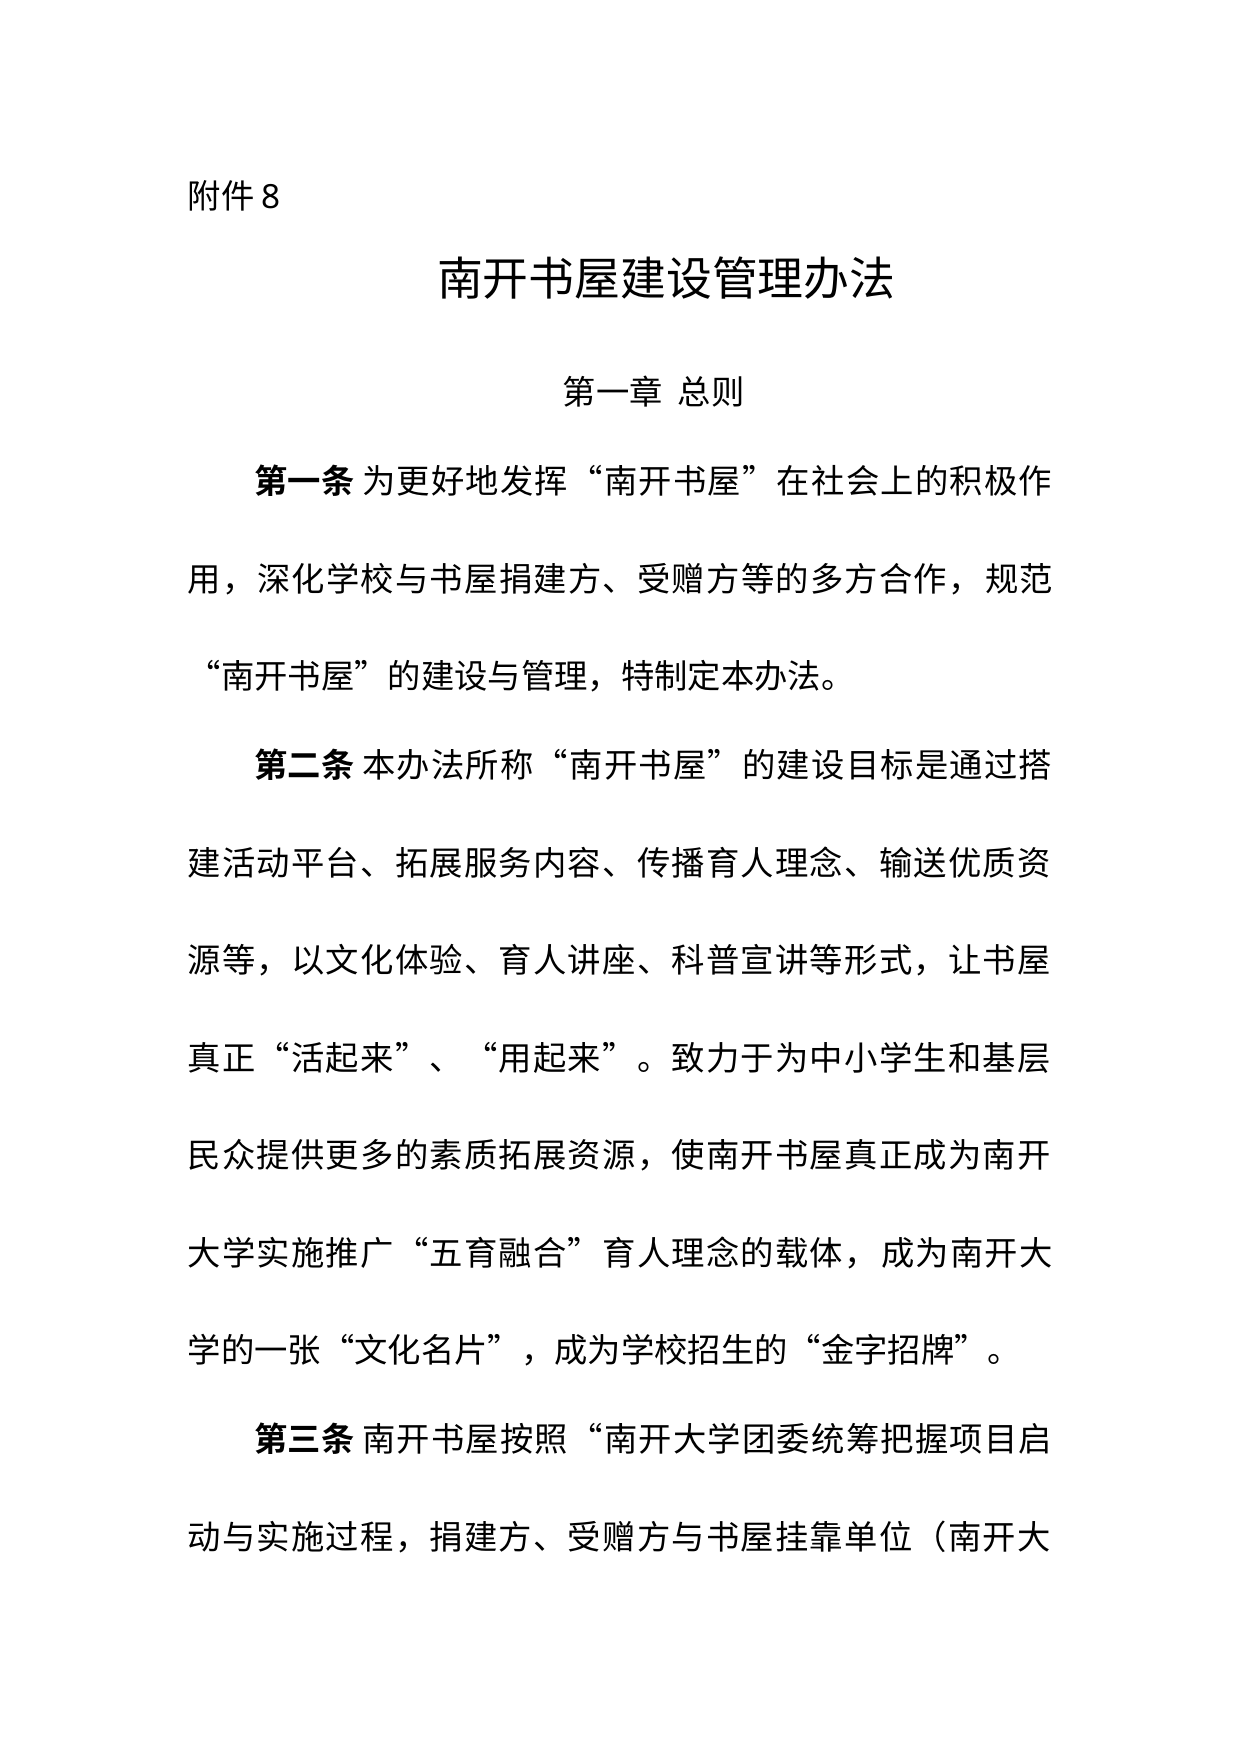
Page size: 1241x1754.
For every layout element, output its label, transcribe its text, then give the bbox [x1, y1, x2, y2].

list 为更好地发挥“南开书屋”在社会上的积极作用，深化学校与书屋捐建方、受赠方等的多方合作，规范“南开书屋”的建设与管理，特制定本办法。 [187, 447, 1053, 707]
list 本办法所称“南开书屋”的建设目标是通过搭建活动平台、拓展服务内容、传播育人理念、输送优质资源等，以文化体验、育人讲座、科普宣讲等形式，让书屋真正“活起来”、“用起来”。致力于为中小学生和基层民众提供更多的素质拓展资源，使南开书屋真正成为南开大学实施推广“五育融合”育人理念的载体，成为南开大学的一张“文化名片”，成为学校招生的“金字招牌”。 [187, 731, 1053, 1381]
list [187, 1405, 1053, 1567]
text 附件8 [187, 162, 1053, 227]
text 南开书屋建设管理办法 [187, 227, 1053, 324]
list 第一章 总则 [187, 358, 1053, 423]
